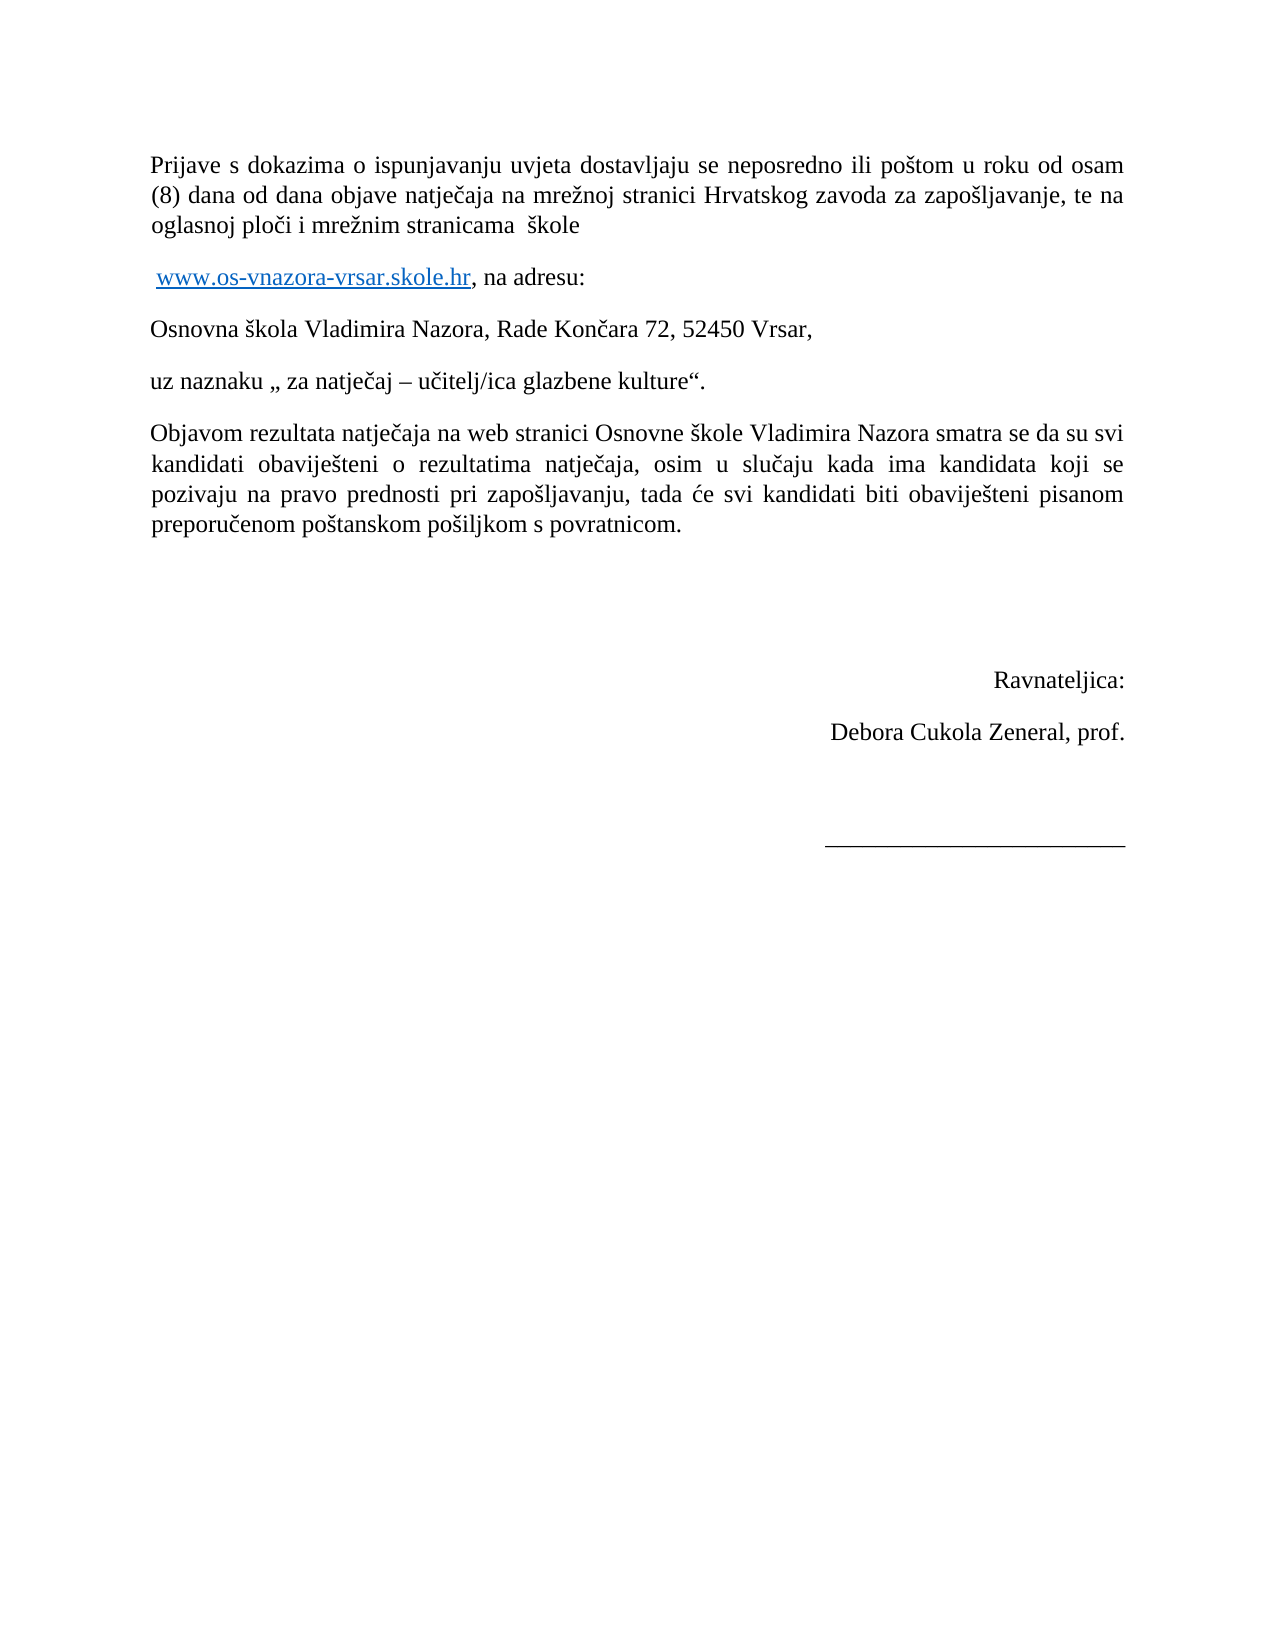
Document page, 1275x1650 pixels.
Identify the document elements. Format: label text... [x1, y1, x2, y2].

text Debora Cukola Zeneral, prof. [150, 717, 1125, 746]
text ________________________ [150, 821, 1125, 850]
text Objavom rezultata natječaja na web stranici Osnovne škole Vladimira Nazora smatra se da su svi kandidati obaviješteni o rezultatima natječaja, osim u slučaju kada ima kandidata koji se pozivaju na pravo prednosti pri zapošljavanju, tada će svi kandidati biti obaviješteni pisanom preporučenom poštanskom pošiljkom s povratnicom. [150, 418, 1125, 538]
text Osnovna škola Vladimira Nazora, Rade Končara 72, 52450 Vrsar, [150, 314, 1125, 343]
text Ravnateljica: [150, 665, 1125, 694]
text www.os-vnazora-vrsar.skole.hr, na adresu: [150, 262, 1125, 291]
text Prijave s dokazima o ispunjavanju uvjeta dostavljaju se neposredno ili poštom u roku od osam (8) dana od dana objave natječaja na mrežnoj stranici Hrvatskog zavoda za zapošljavanje, te na oglasnoj ploči i mrežnim stranicama škole [150, 150, 1125, 239]
text uz naznaku „ za natječaj – učitelj/ica glazbene kulture“. [150, 366, 1125, 395]
